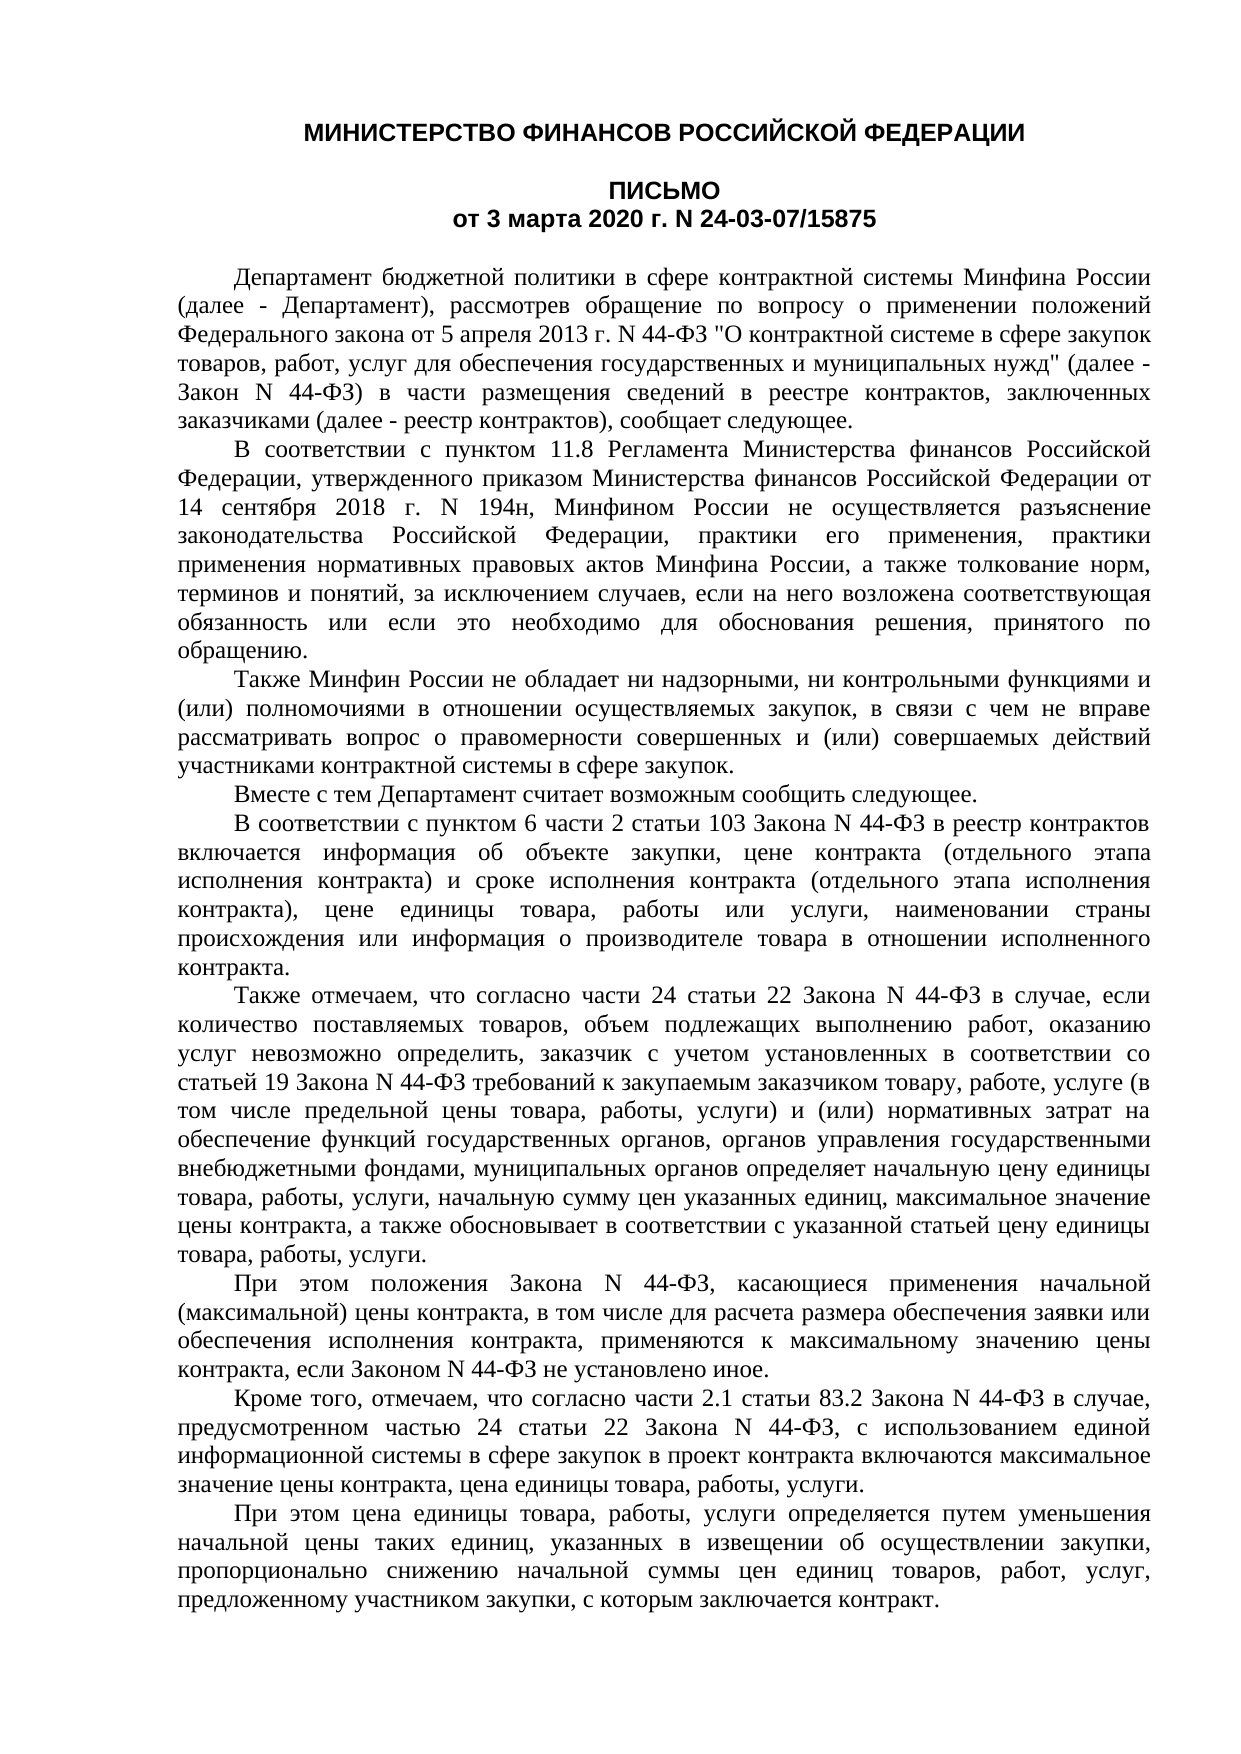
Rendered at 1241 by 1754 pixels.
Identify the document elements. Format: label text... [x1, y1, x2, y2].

text МИНИСТЕРСТВО ФИНАНСОВ РОССИЙСКОЙ ФЕДЕРАЦИИ [177, 118, 1152, 147]
text Также отмечаем, что согласно части 24 статьи 22 Закона N 44-ФЗ в случае, если количество поставляемых товаров, объем подлежащих выполнению работ, оказанию услуг невозможно определить, заказчик с учетом установленных в соответствии со статьей 19 Закона N 44-ФЗ требований к закупаемым заказчиком товару, работе, услуге (в том числе предельной цены товара, работы, услуги) и (или) нормативных затрат на обеспечение функций государственных органов, органов управления государственными внебюджетными фондами, муниципальных органов определяет начальную цену единицы товара, работы, услуги, начальную сумму цен указанных единиц, максимальное значение цены контракта, а также обосновывает в соответствии с указанной статьей цену единицы товара, работы, услуги. [177, 981, 1152, 1268]
text В соответствии с пунктом 11.8 Регламента Министерства финансов Российской Федерации, утвержденного приказом Министерства финансов Российской Федерации от 14 сентября 2018 г. N 194н, Минфином России не осуществляется разъяснение законодательства Российской Федерации, практики его применения, практики применения нормативных правовых актов Минфина России, а также толкование норм, терминов и понятий, за исключением случаев, если на него возложена соответствующая обязанность или если это необходимо для обоснования решения, принятого по обращению. [177, 434, 1152, 664]
text При этом положения Закона N 44-ФЗ, касающиеся применения начальной (максимальной) цены контракта, в том числе для расчета размера обеспечения заявки или обеспечения исполнения контракта, применяются к максимальному значению цены контракта, если Законом N 44-ФЗ не установлено иное. [177, 1268, 1152, 1383]
text Кроме того, отмечаем, что согласно части 2.1 статьи 83.2 Закона N 44-ФЗ в случае, предусмотренном частью 24 статьи 22 Закона N 44-ФЗ, с использованием единой информационной системы в сфере закупок в проект контракта включаются максимальное значение цены контракта, цена единицы товара, работы, услуги. [177, 1383, 1152, 1498]
text Также Минфин России не обладает ни надзорными, ни контрольными функциями и (или) полномочиями в отношении осуществляемых закупок, в связи с чем не вправе рассматривать вопрос о правомерности совершенных и (или) совершаемых действий участниками контрактной системы в сфере закупок. [177, 664, 1152, 779]
text от 3 марта 2020 г. N 24-03-07/15875 [177, 204, 1152, 233]
text При этом цена единицы товара, работы, услуги определяется путем уменьшения начальной цены таких единиц, указанных в извещении об осуществлении закупки, пропорционально снижению начальной суммы цен единиц товаров, работ, услуг, предложенному участником закупки, с которым заключается контракт. [177, 1498, 1152, 1613]
text Вместе с тем Департамент считает возможным сообщить следующее. [177, 779, 1152, 808]
text В соответствии с пунктом 6 части 2 статьи 103 Закона N 44-ФЗ в реестр контрактов включается информация об объекте закупки, цене контракта (отдельного этапа исполнения контракта) и сроке исполнения контракта (отдельного этапа исполнения контракта), цене единицы товара, работы или услуги, наименовании страны происхождения или информация о производителе товара в отношении исполненного контракта. [177, 808, 1152, 981]
text ПИСЬМО [177, 176, 1152, 204]
text Департамент бюджетной политики в сфере контрактной системы Минфина России (далее - Департамент), рассмотрев обращение по вопросу о применении положений Федерального закона от 5 апреля 2013 г. N 44-ФЗ "О контрактной системе в сфере закупок товаров, работ, услуг для обеспечения государственных и муниципальных нужд" (далее - Закон N 44-ФЗ) в части размещения сведений в реестре контрактов, заключенных заказчиками (далее - реестр контрактов), сообщает следующее. [177, 262, 1152, 434]
